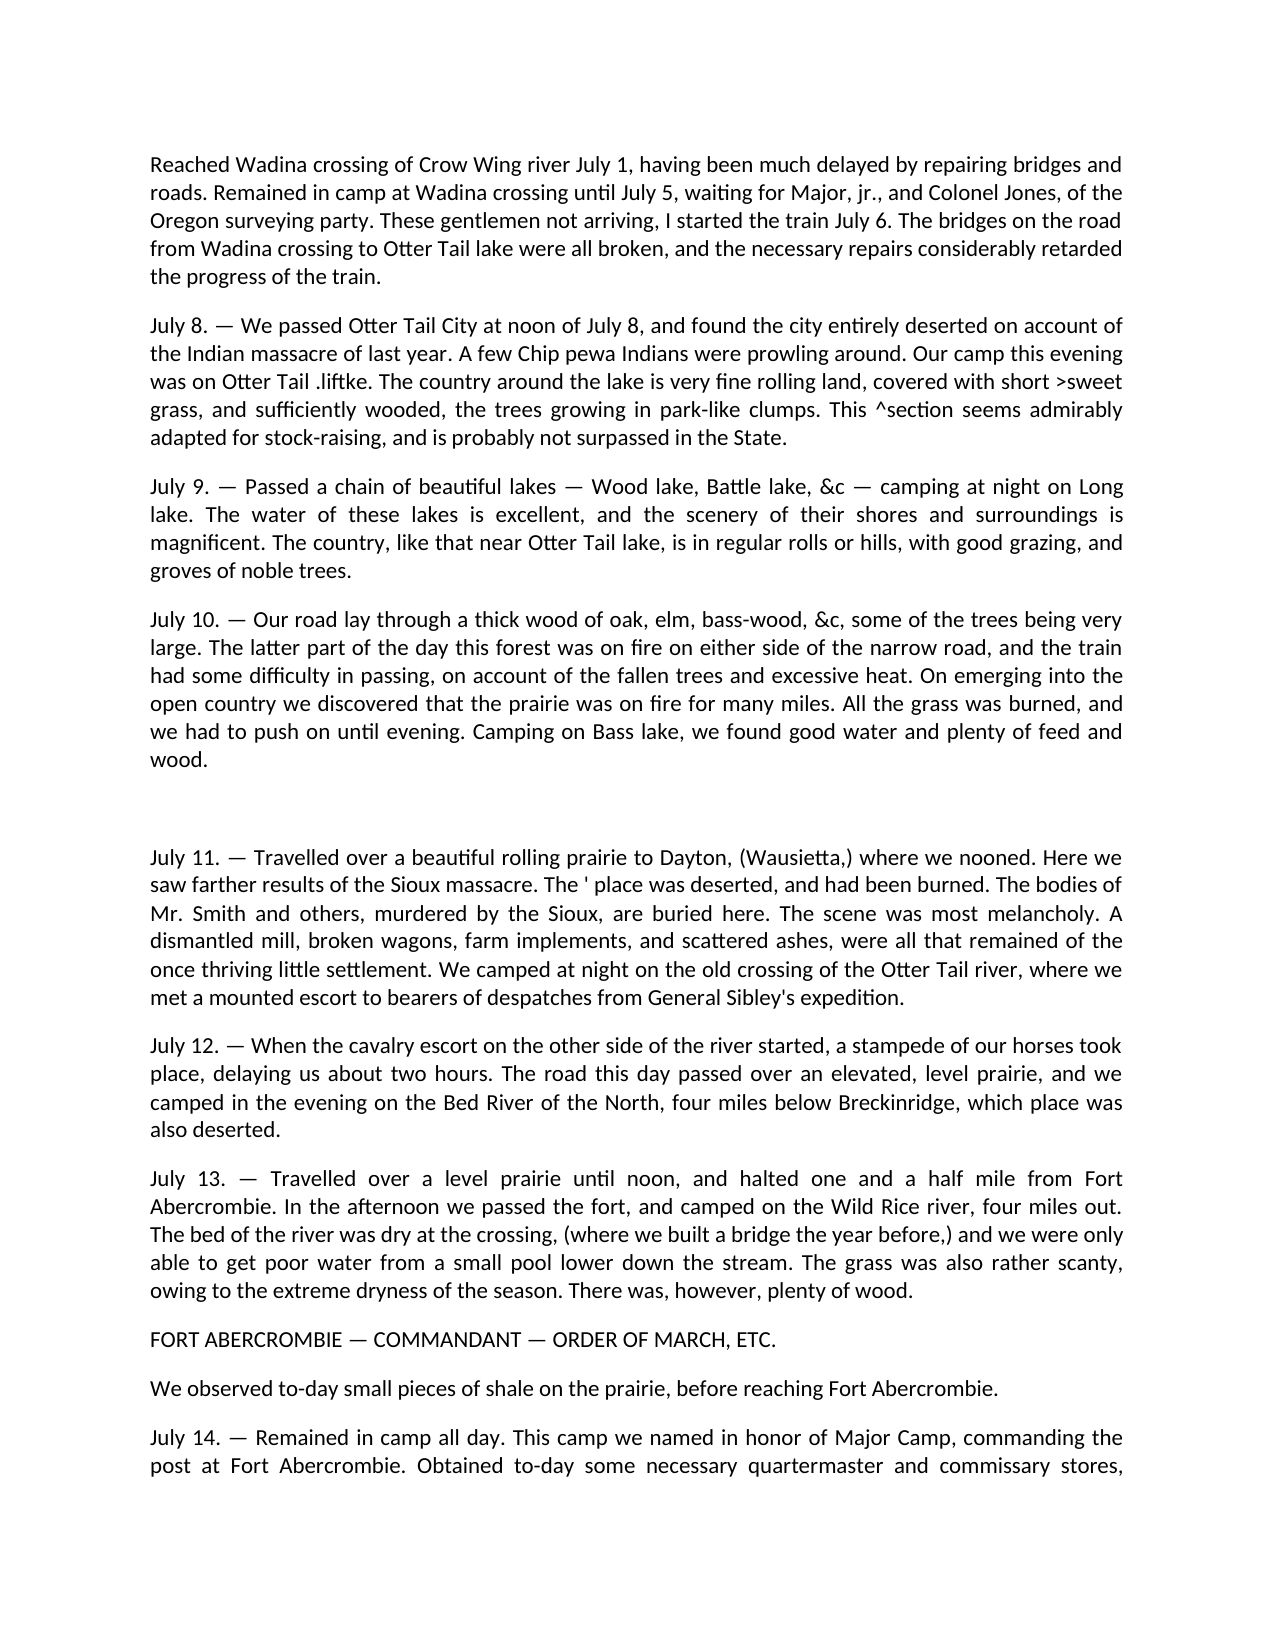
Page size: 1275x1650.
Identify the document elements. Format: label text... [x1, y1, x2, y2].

text Reached Wadina crossing of Crow Wing river July 1, having been much delayed by repairing bridges and roads. Remained in camp at Wadina crossing until July 5, waiting for Major, jr., and Colonel Jones, of the Oregon surveying party. These gentlemen not arriving, I started the train July 6. The bridges on the road from Wadina crossing to Otter Tail lake were all broken, and the necessary repairs considerably retarded the progress of the train. [150, 150, 1125, 290]
text FORT ABERCROMBIE — COMMANDANT — ORDER OF MARCH, ETC. [150, 1325, 1125, 1353]
text July 8. — We passed Otter Tail City at noon of July 8, and found the city entirely deserted on account of the Indian massacre of last year. A few Chip pewa Indians were prowling around. Our camp this evening was on Otter Tail .liftke. The country around the lake is very fine rolling land, covered with short >sweet grass, and sufficiently wooded, the trees growing in park-like clumps. This ^section seems admirably adapted for stock-raising, and is probably not surpassed in the State. [150, 311, 1125, 451]
text July 10. — Our road lay through a thick wood of oak, elm, bass-wood, &c, some of the trees being very large. The latter part of the day this forest was on fire on either side of the narrow road, and the train had some difficulty in passing, on account of the fallen trees and excessive heat. On emerging into the open country we discovered that the prairie was on fire for many miles. All the grass was burned, and we had to push on until evening. Camping on Bass lake, we found good water and plenty of feed and wood. [150, 605, 1125, 773]
text July 12. — When the cavalry escort on the other side of the river started, a stampede of our horses took place, delaying us about two hours. The road this day passed over an elevated, level prairie, and we camped in the evening on the Bed River of the North, four miles below Breckinridge, which place was also deserted. [150, 1032, 1125, 1144]
text We observed to-day small pieces of shale on the prairie, before reaching Fort Abercrombie. [150, 1374, 1125, 1402]
text July 9. — Passed a chain of beautiful lakes — Wood lake, Battle lake, &c — camping at night on Long lake. The water of these lakes is excellent, and the scenery of their shores and surroundings is magnificent. The country, like that near Otter Tail lake, is in regular rolls or hills, with good grazing, and groves of noble trees. [150, 472, 1125, 584]
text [150, 1423, 1125, 1479]
text July 11. — Travelled over a beautiful rolling prairie to Dayton, (Wausietta,) where we nooned. Here we saw farther results of the Sioux massacre. The ' place was deserted, and had been burned. The bodies of Mr. Smith and others, murdered by the Sioux, are buried here. The scene was most melancholy. A dismantled mill, broken wagons, farm implements, and scattered ashes, were all that remained of the once thriving little settlement. We camped at night on the old crossing of the Otter Tail river, where we met a mounted escort to bearers of despatches from General Sibley's expedition. [150, 843, 1125, 1011]
text July 13. — Travelled over a level prairie until noon, and halted one and a half mile from Fort Abercrombie. In the afternoon we passed the fort, and camped on the Wild Rice river, four miles out. The bed of the river was dry at the crossing, (where we built a bridge the year before,) and we were only able to get poor water from a small pool lower down the stream. The grass was also rather scanty, owing to the extreme dryness of the season. There was, however, plenty of wood. [150, 1164, 1125, 1304]
